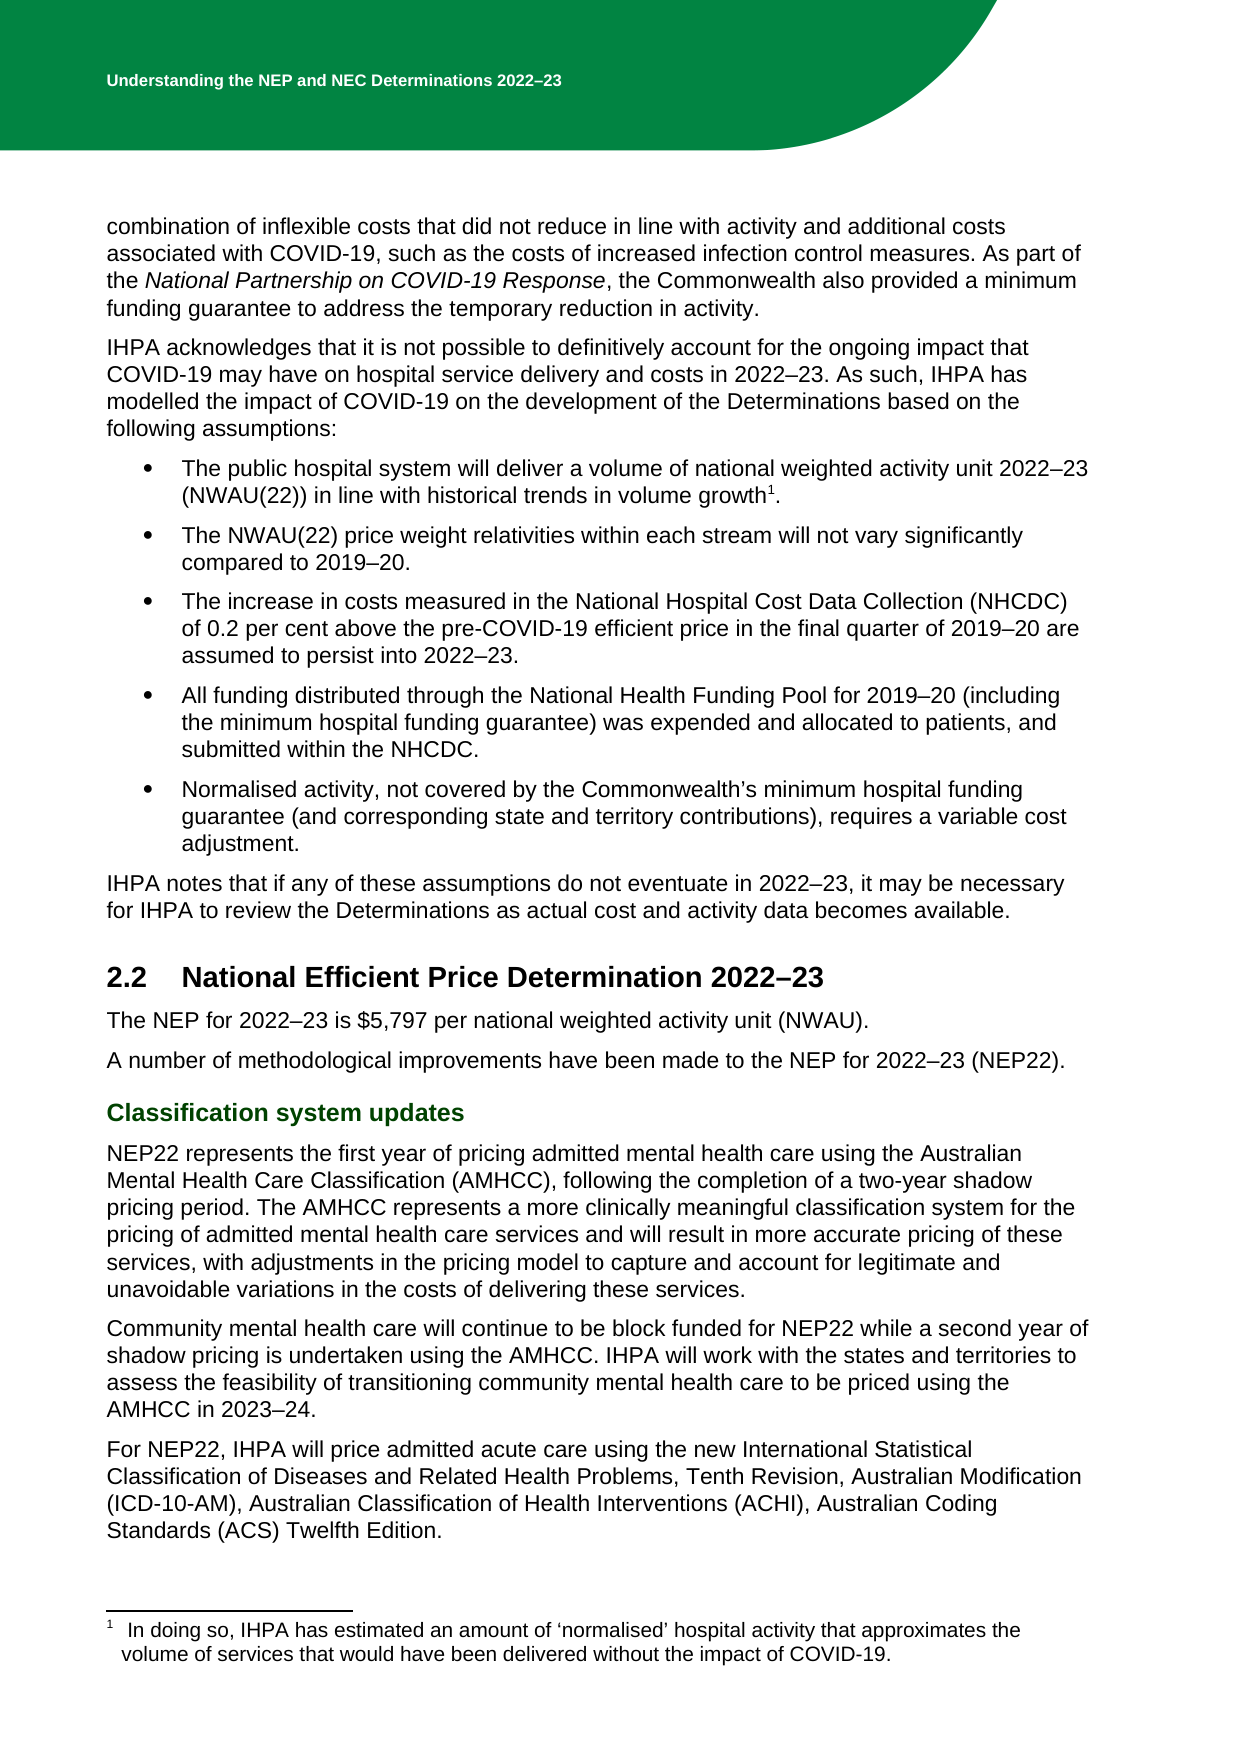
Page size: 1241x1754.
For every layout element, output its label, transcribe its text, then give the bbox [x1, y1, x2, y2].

list The public hospital system will deliver a volume of national weighted activity unit 2022–23 (NWAU(22)) in line with historical trends in volume growth. [144, 454, 1090, 508]
subtitle 2.2 National Efficient Price Determination 2022–23 [106, 961, 1090, 994]
list The increase in costs measured in the National Hospital Cost Data Collection (NHCDC) of 0.2 per cent above the pre-COVID-19 efficient price in the final quarter of 2019–20 are assumed to persist into 2022–23. [144, 588, 1090, 669]
picture [0, 0, 998, 151]
text A number of methodological improvements have been made to the NEP for 2022–23 (NEP22). [106, 1046, 1090, 1073]
list The NWAU(22) price weight relativities within each stream will not vary significantly compared to 2019–20. [144, 521, 1090, 575]
text IHPA notes that if any of these assumptions do not eventuate in 2022–23, it may be necessary for IHPA to review the Determinations as actual cost and activity data becomes available. [106, 869, 1090, 923]
text For NEP22, IHPA will price admitted acute care using the new International Statistical Classification of Diseases and Related Health Problems, Tenth Revision, Australian Modification (ICD-10-AM), Australian Classification of Health Interventions (ACHI), Australian Coding Standards (ACS) Twelfth Edition. [106, 1435, 1090, 1544]
list Normalised activity, not covered by the Commonwealth’s minimum hospital funding guarantee (and corresponding state and territory contributions), requires a variable cost adjustment. [144, 775, 1090, 856]
list All funding distributed through the National Health Funding Pool for 2019–20 (including the minimum hospital funding guarantee) was expended and allocated to patients, and submitted within the NHCDC. [144, 681, 1090, 763]
text IHPA acknowledges that it is not possible to definitively account for the ongoing impact that COVID-19 may have on hospital service delivery and costs in 2022–23. As such, IHPA has modelled the impact of COVID-19 on the development of the Determinations based on the following assumptions: [106, 333, 1090, 442]
subtitle Classification system updates [106, 1098, 1090, 1127]
text The NEP for 2022–23 is $5,797 per national weighted activity unit (NWAU). [106, 1007, 1090, 1034]
text Community mental health care will continue to be block funded for NEP22 while a second year of shadow pricing is undertaken using the AMHCC. IHPA will work with the states and territories to assess the feasibility of transitioning community mental health care to be priced using the AMHCC in 2023–24. [106, 1314, 1090, 1423]
text NEP22 represents the first year of pricing admitted mental health care using the Australian Mental Health Care Classification (AMHCC), following the completion of a two-year shadow pricing period. The AMHCC represents a more clinically meaningful classification system for the pricing of admitted mental health care services and will result in more accurate pricing of these services, with adjustments in the pricing model to capture and account for legitimate and unavoidable variations in the costs of delivering these services. [106, 1139, 1090, 1302]
